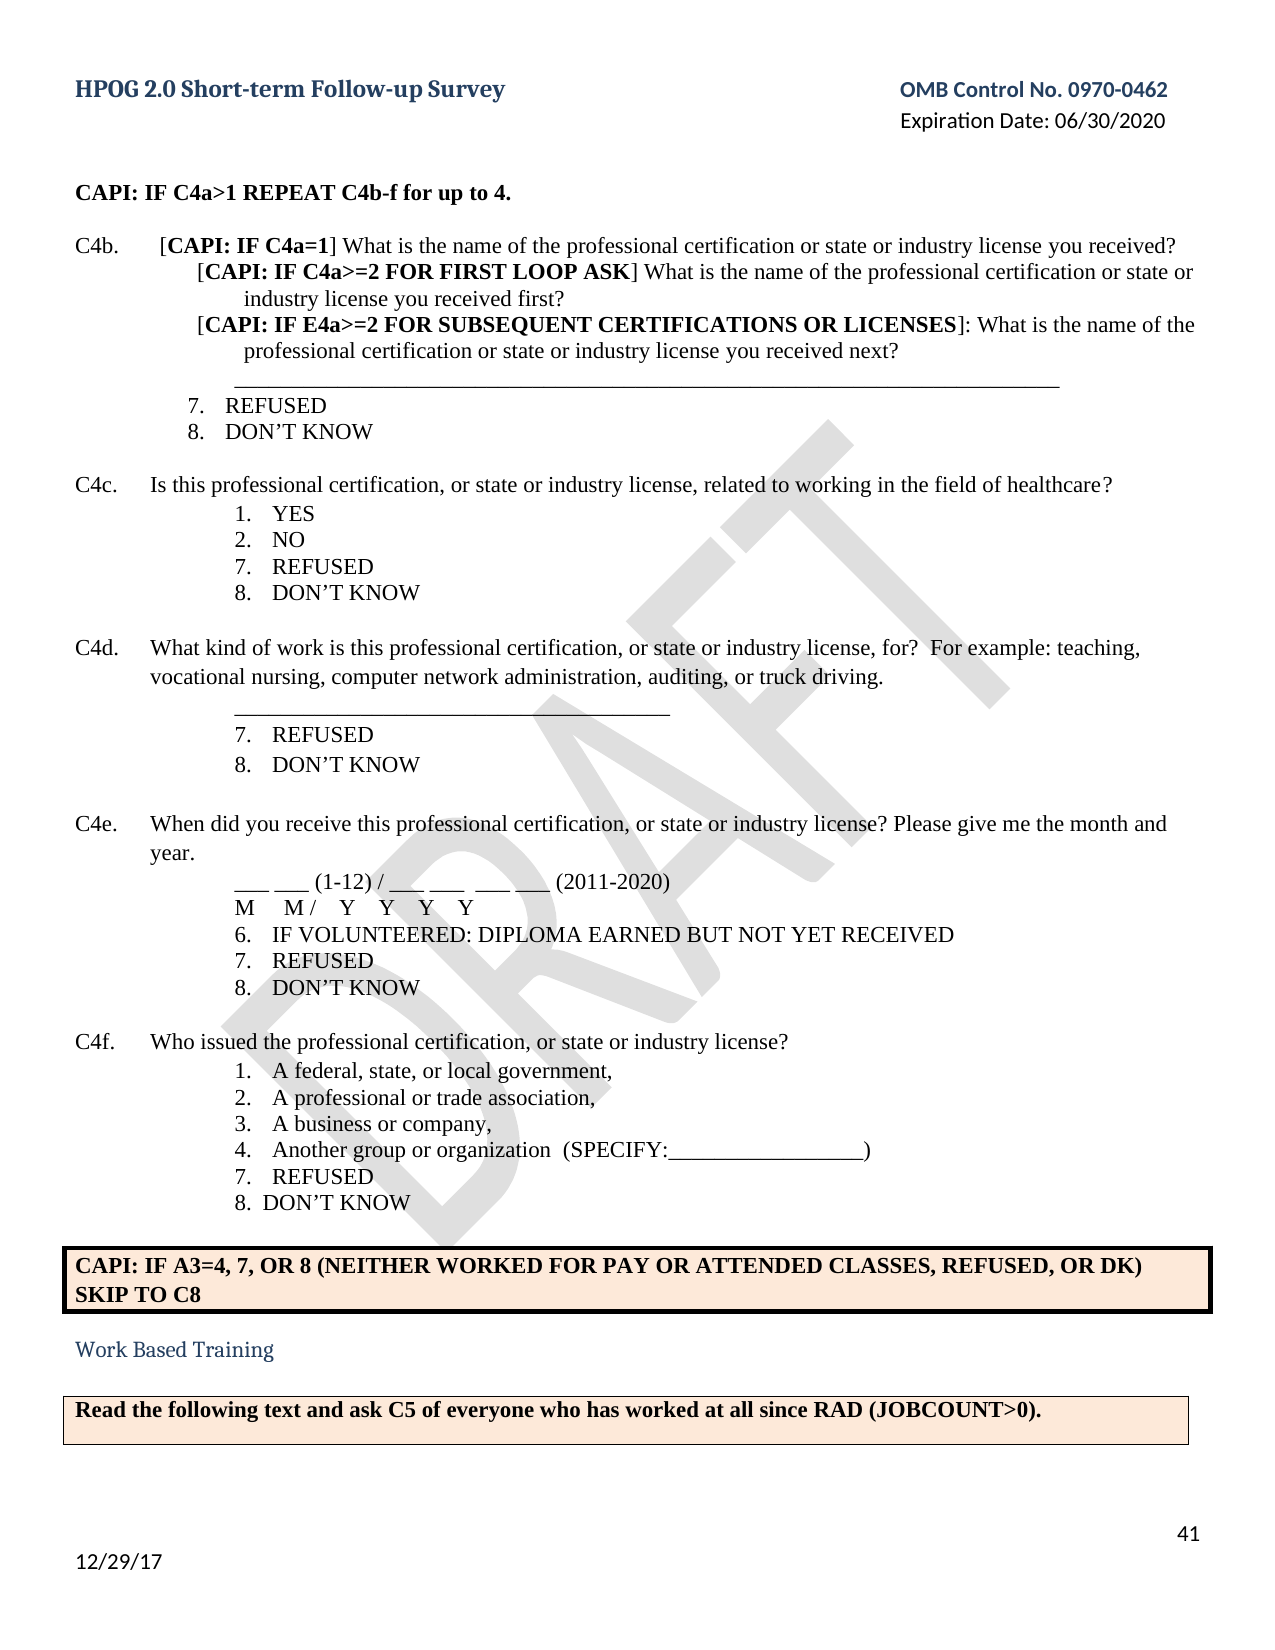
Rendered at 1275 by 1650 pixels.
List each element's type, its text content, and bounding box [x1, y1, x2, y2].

text 7. REFUSED [234, 553, 1200, 579]
list ______________________________________ [234, 692, 1200, 719]
text CAPI: IF C4a>1 REPEAT C4b-f for up to 4. [75, 179, 1200, 206]
list REFUSED [187, 392, 1200, 418]
list YES [234, 500, 1200, 526]
text [CAPI: IF C4a>=2 FOR FIRST LOOP ASK] What is the name of the professional certification or state or industry license you received first? [197, 258, 1200, 311]
list IF VOLUNTEERED: DIPLOMA EARNED BUT NOT YET RECEIVED [234, 921, 1200, 947]
list DON’T KNOW [234, 973, 1200, 1000]
list Another group or organization (SPECIFY:_________________) [234, 1136, 1200, 1163]
list A business or company, [234, 1110, 1200, 1136]
text [CAPI: IF E4a>=2 FOR SUBSEQUENT CERTIFICATIONS OR LICENSES]: What is the name of the professional certification or state or industry license you received next? [197, 311, 1200, 364]
table_header Read the following text and ask C5 of everyone who has worked at all since RAD (JOBCOUNT>0). [64, 1397, 1188, 1444]
list REFUSED [234, 721, 1200, 748]
text CAPI: IF A3=4, 7, OR 8 (NEITHER WORKED FOR PAY OR ATTENDED CLASSES, REFUSED, OR DK) SKIP TO C8 [67, 1250, 1208, 1309]
list DON’T KNOW [187, 418, 1200, 445]
list C4f. Who issued the professional certification, or state or industry license? [75, 1028, 1200, 1055]
text ________________________________________________________________________ [234, 364, 1200, 390]
subtitle Work Based Training [75, 1337, 1200, 1363]
list REFUSED [234, 947, 1200, 973]
text ___ ___ (1-12) / ___ ___ ___ ___ (2011-2020) [234, 868, 1200, 894]
list A federal, state, or local government, [234, 1057, 1200, 1084]
text C4b. [CAPI: IF C4a=1] What is the name of the professional certification or state or industry license you received? [75, 232, 1200, 258]
list C4e. When did you receive this professional certification, or state or industry license? Please give me the month and year. [75, 810, 1200, 866]
list 8. DON’T KNOW [234, 579, 1200, 606]
list C4c. Is this professional certification, or state or industry license, related to working in the field of healthcare? [75, 471, 1200, 497]
text 8. DON’T KNOW [234, 1189, 1200, 1215]
text M M / Y Y Y Y [234, 894, 1200, 921]
text 7. REFUSED [234, 1163, 1200, 1189]
list C4d. What kind of work is this professional certification, or state or industry license, for? For example: teaching, vocational nursing, computer network administration, auditing, or truck driving. [75, 634, 1200, 690]
list DON’T KNOW [234, 752, 1200, 778]
list NO [234, 526, 1200, 553]
list A professional or trade association, [234, 1084, 1200, 1110]
